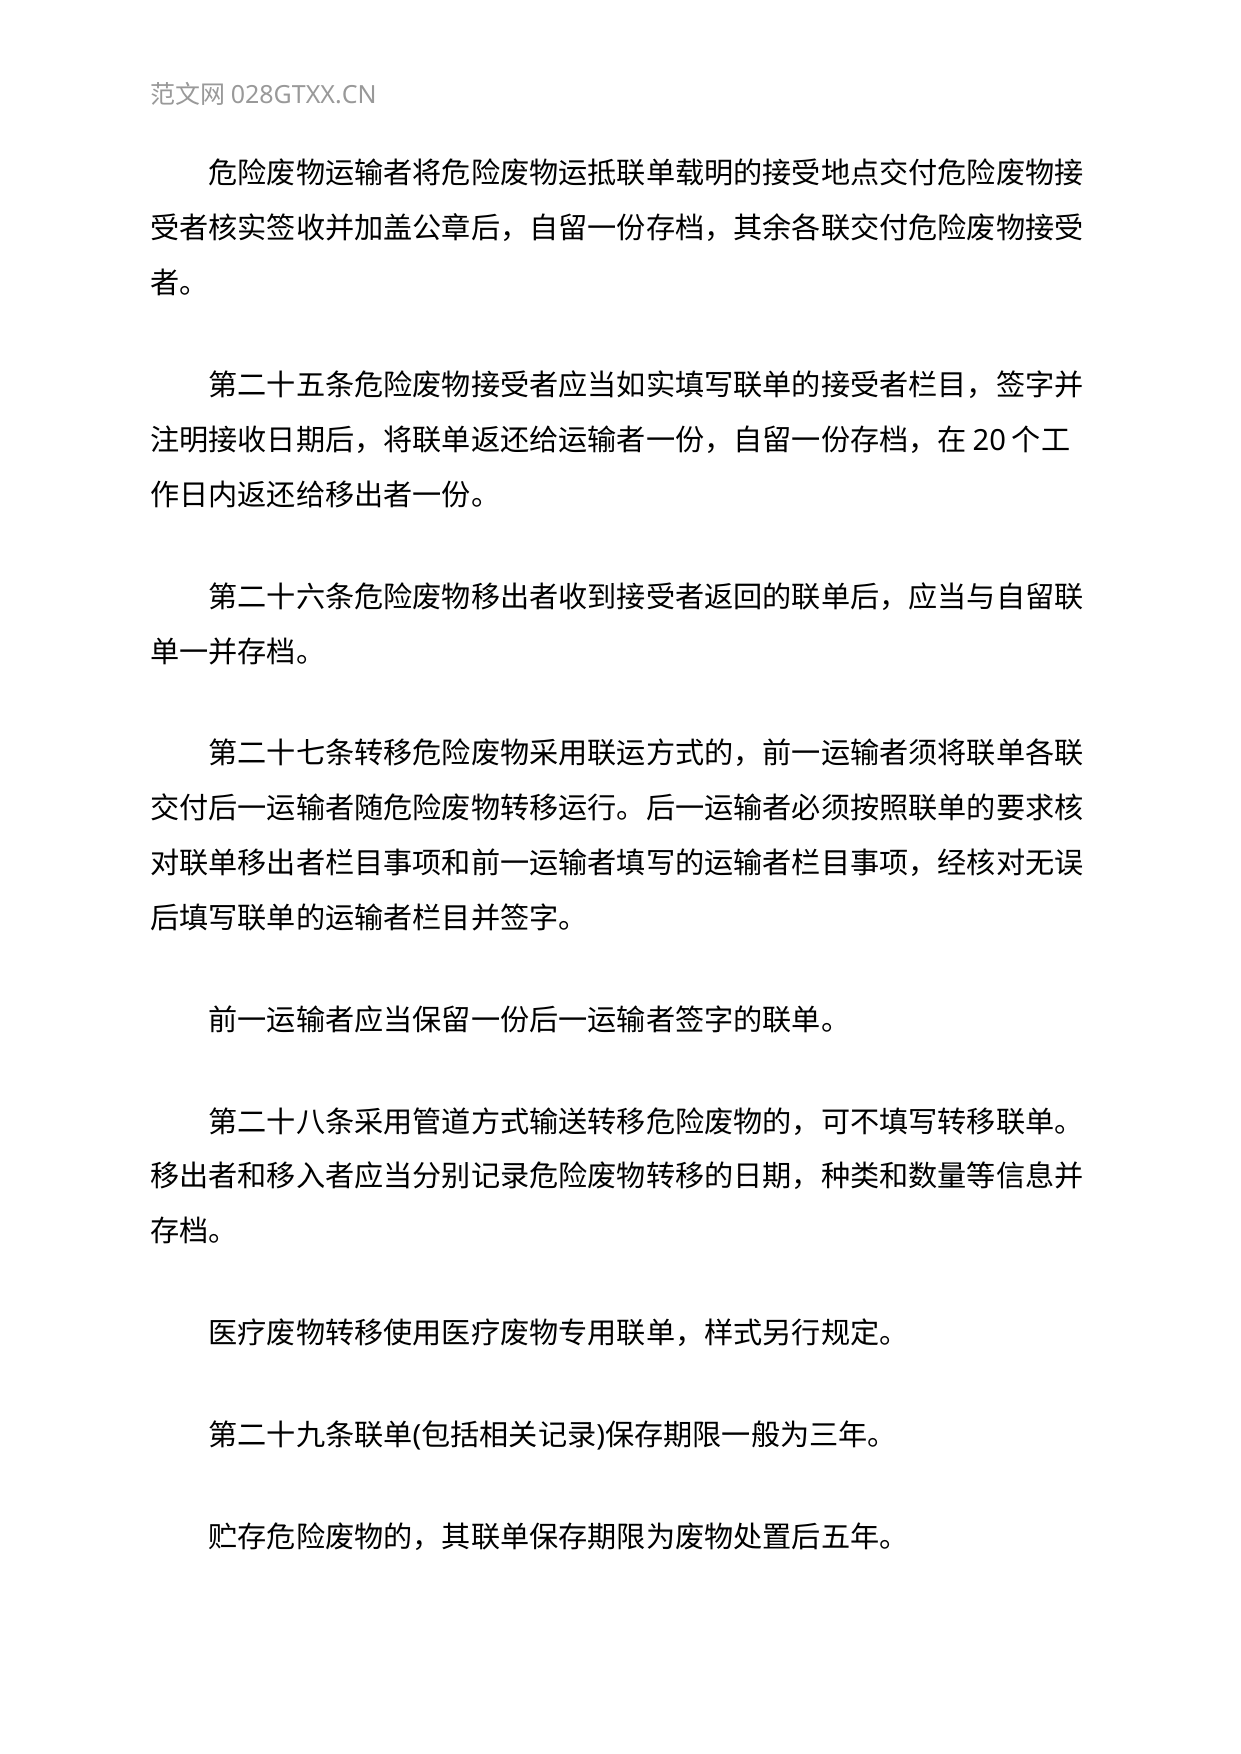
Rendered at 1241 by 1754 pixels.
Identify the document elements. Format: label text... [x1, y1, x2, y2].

text 危险废物运输者将危险废物运抵联单载明的接受地点交付危险废物接受者核实签收并加盖公章后，自留一份存档，其余各联交付危险废物接受者。 [150, 150, 1090, 302]
text 第二十九条联单(包括相关记录)保存期限一般为三年。 [150, 1411, 1090, 1454]
text 前一运输者应当保留一份后一运输者签字的联单。 [150, 996, 1090, 1039]
text 第二十五条危险废物接受者应当如实填写联单的接受者栏目，签字并注明接收日期后，将联单返还给运输者一份，自留一份存档，在20个工作日内返还给移出者一份。 [150, 362, 1090, 514]
text 贮存危险废物的，其联单保存期限为废物处置后五年。 [150, 1513, 1090, 1556]
text 第二十七条转移危险废物采用联运方式的，前一运输者须将联单各联交付后一运输者随危险废物转移运行。后一运输者必须按照联单的要求核对联单移出者栏目事项和前一运输者填写的运输者栏目事项，经核对无误后填写联单的运输者栏目并签字。 [150, 730, 1090, 937]
text 第二十八条采用管道方式输送转移危险废物的，可不填写转移联单。移出者和移入者应当分别记录危险废物转移的日期，种类和数量等信息并存档。 [150, 1098, 1090, 1250]
text 第二十六条危险废物移出者收到接受者返回的联单后，应当与自留联单一并存档。 [150, 573, 1090, 670]
text 医疗废物转移使用医疗废物专用联单，样式另行规定。 [150, 1310, 1090, 1352]
